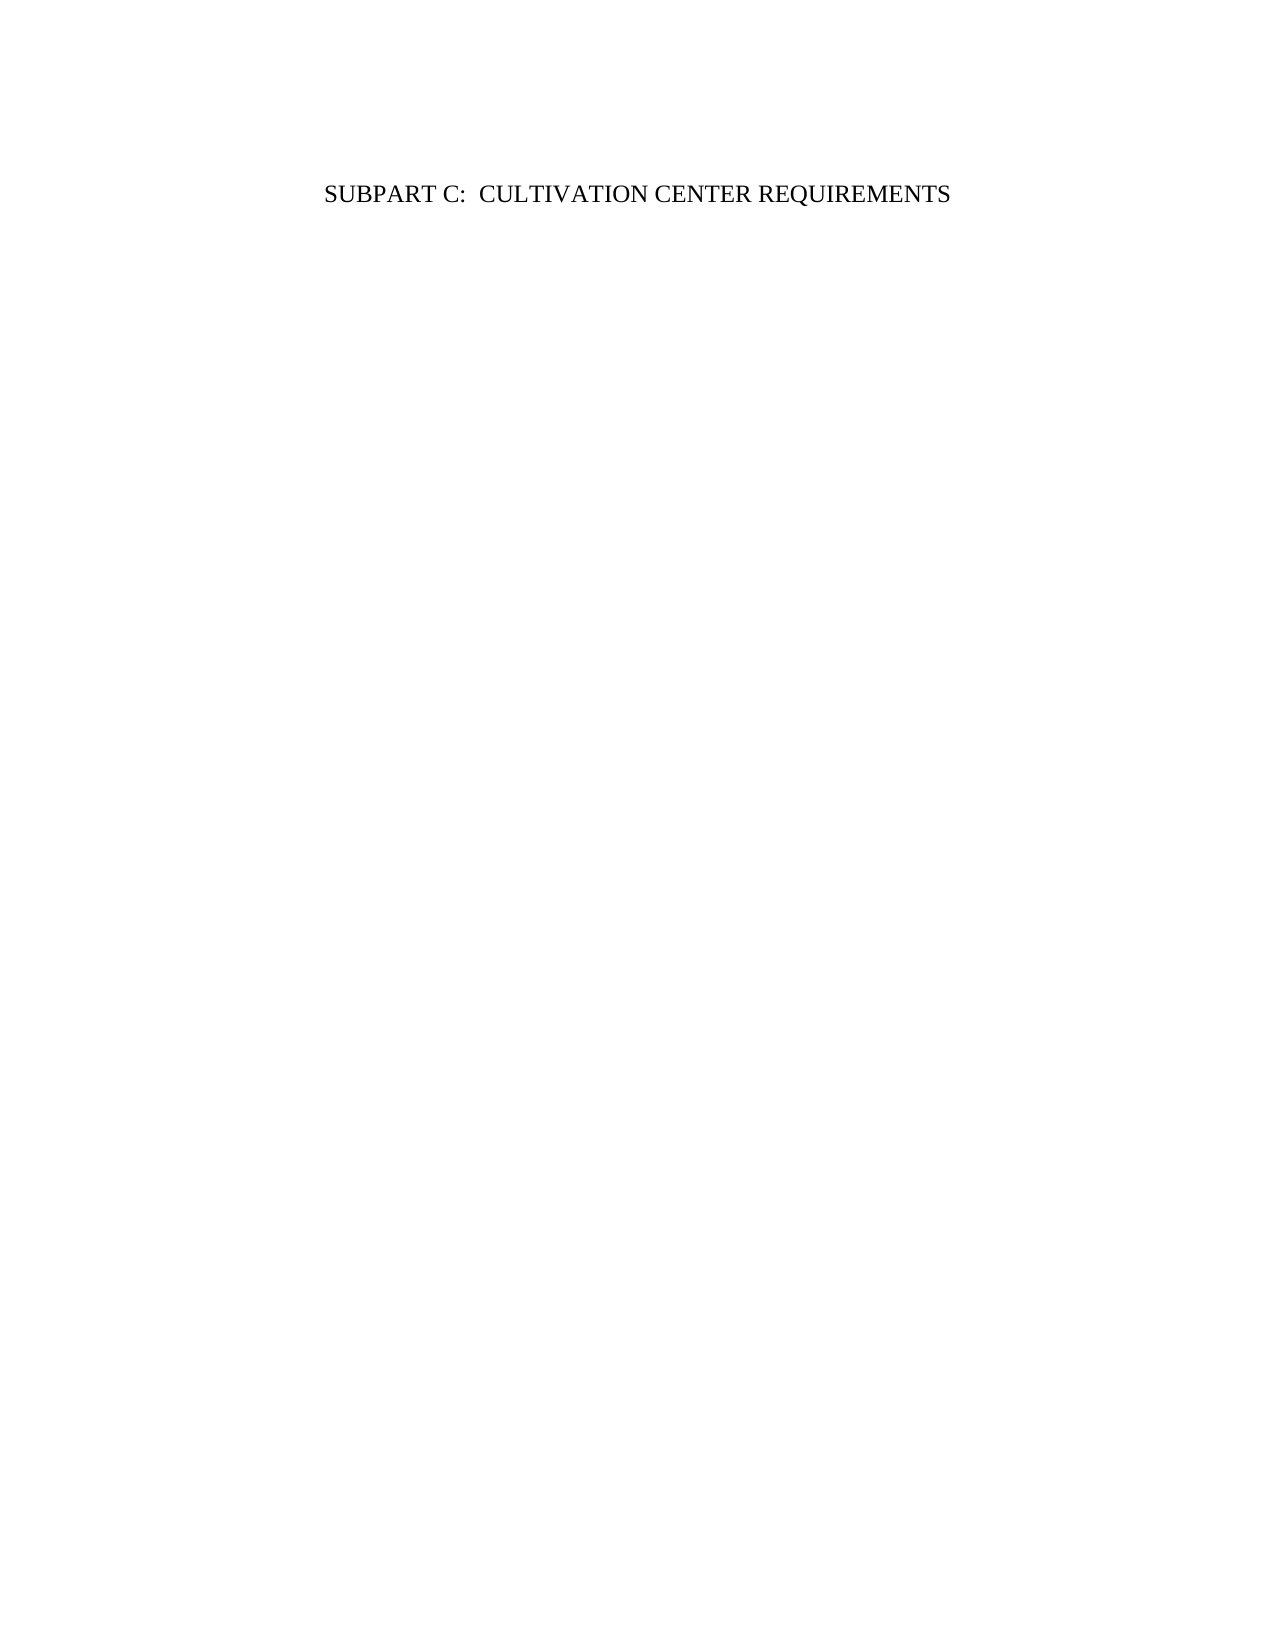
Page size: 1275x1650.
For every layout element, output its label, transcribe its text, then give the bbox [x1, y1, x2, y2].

text SUBPART C: CULTIVATION CENTER REQUIREMENTS [150, 179, 1125, 207]
